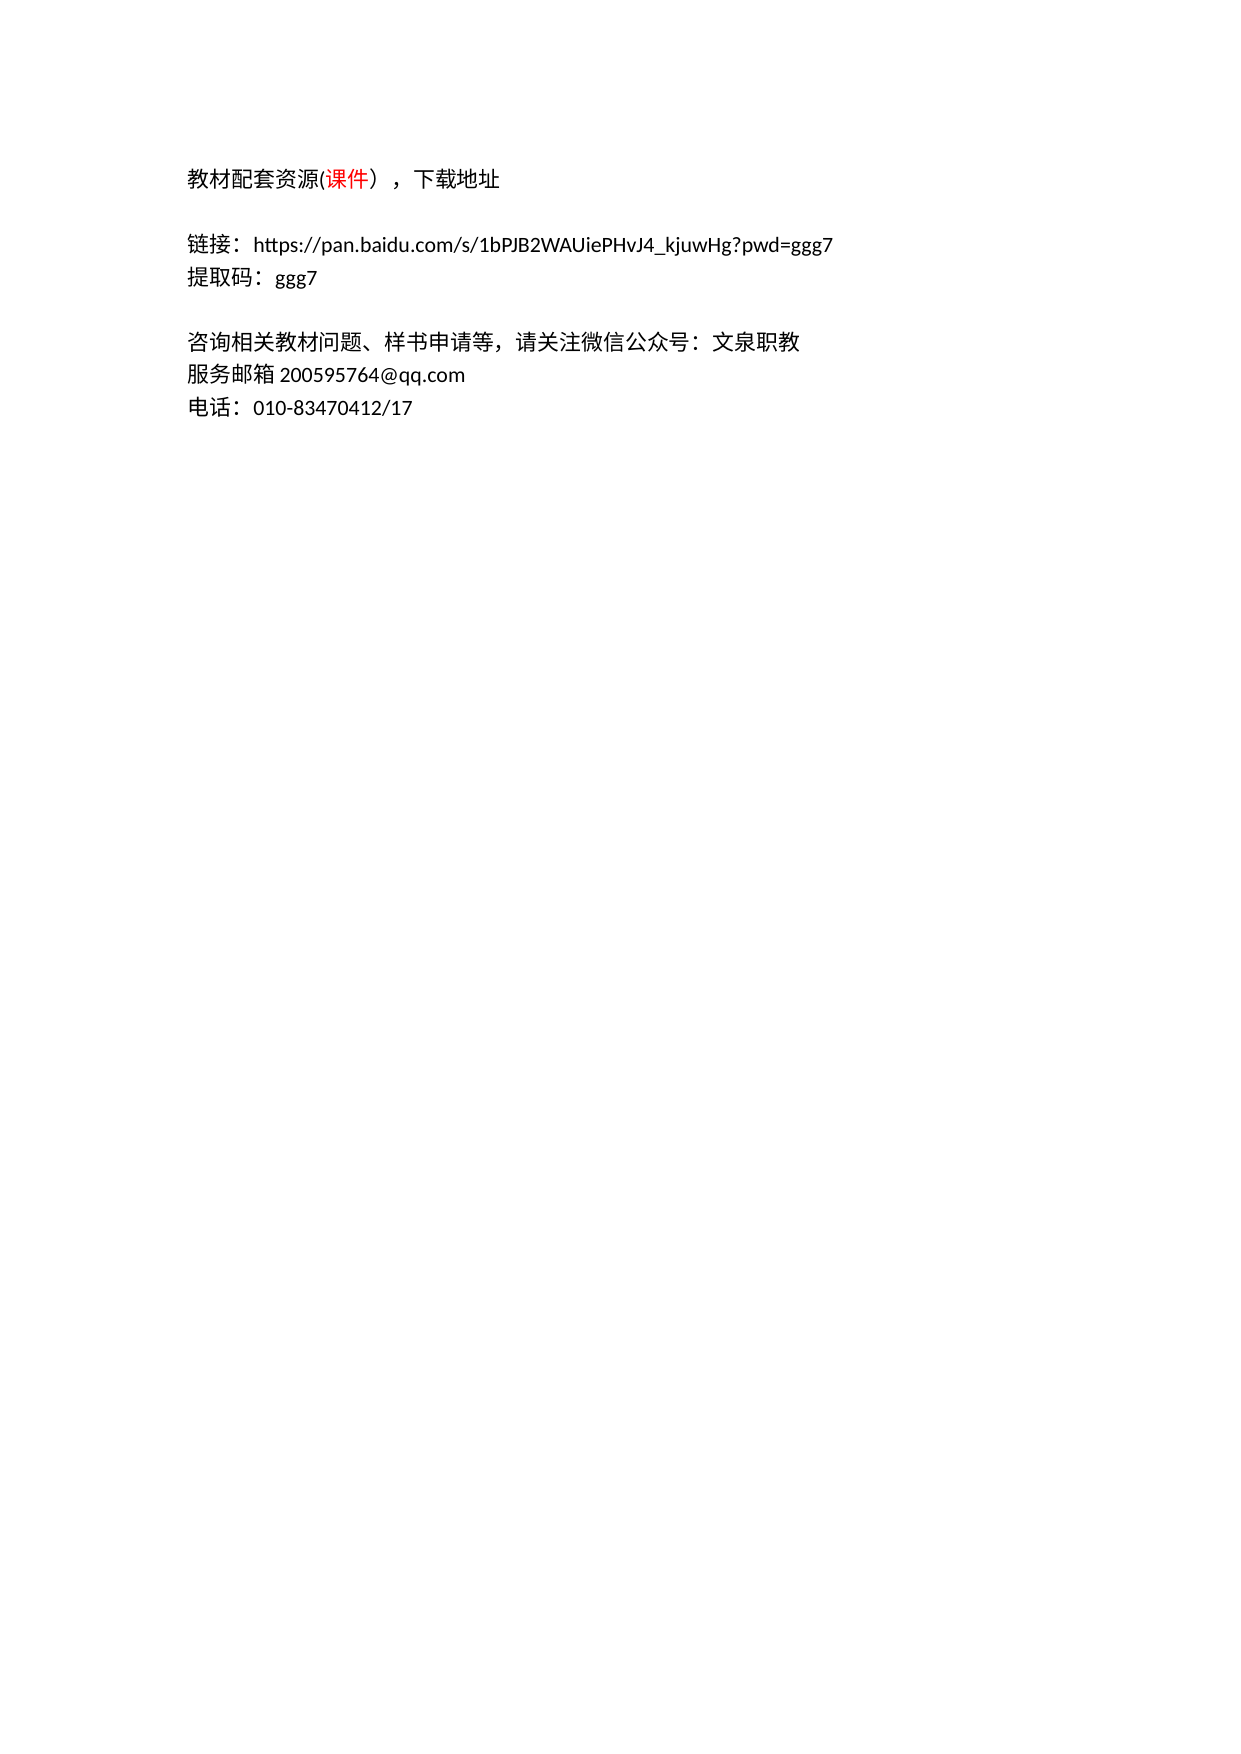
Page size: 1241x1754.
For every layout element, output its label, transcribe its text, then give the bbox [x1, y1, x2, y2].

text 教材配套资源(课件），下载地址 [187, 162, 1053, 194]
text 链接：https://pan.baidu.com/s/1bPJB2WAUiePHvJ4_kjuwHg?pwd=ggg7 [187, 227, 1053, 259]
text 电话：010-83470412/17 [187, 389, 1053, 422]
text 提取码：ggg7 [187, 259, 1053, 292]
text 咨询相关教材问题、样书申请等，请关注微信公众号：文泉职教 [187, 324, 1053, 357]
text 服务邮箱200595764@qq.com [187, 357, 1053, 389]
